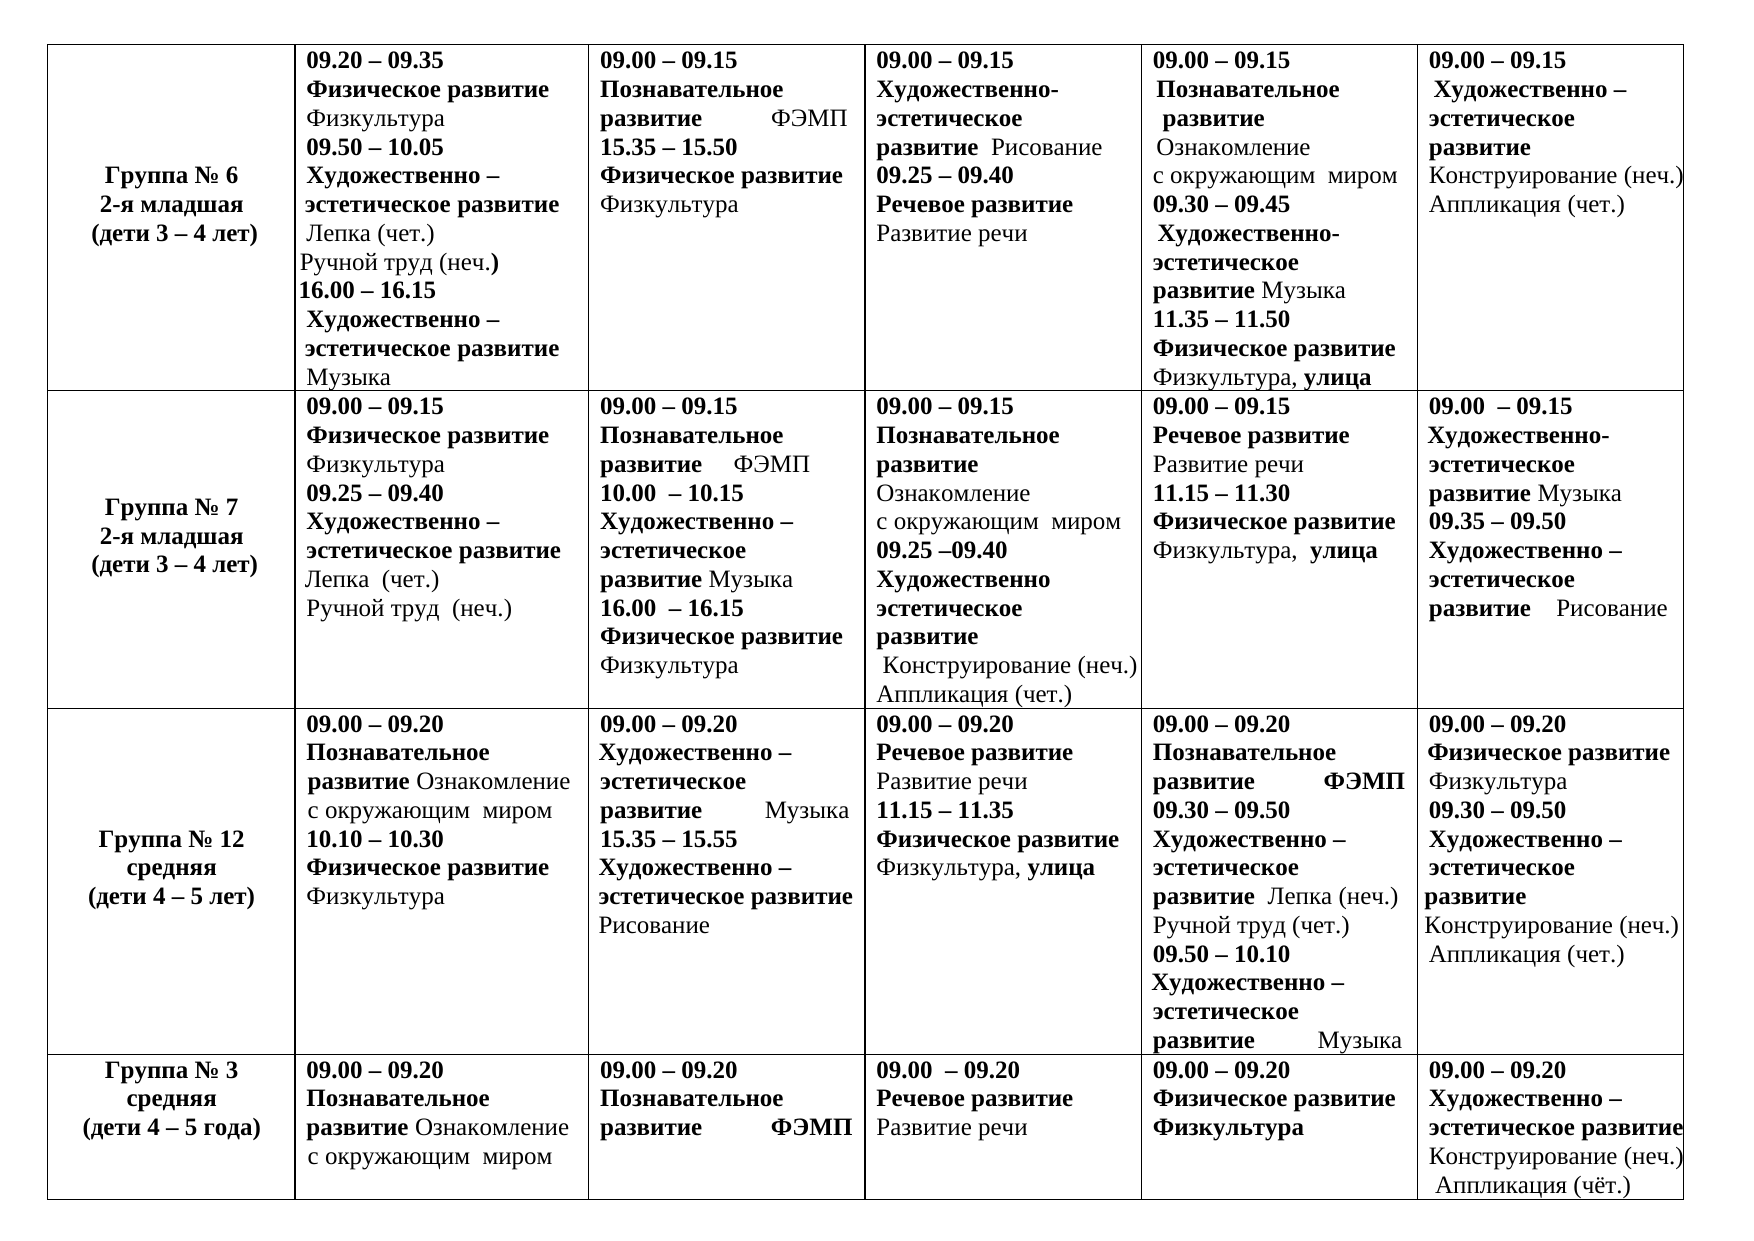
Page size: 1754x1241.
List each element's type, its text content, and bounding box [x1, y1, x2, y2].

table_cell 09.00 – 09.15 Художественно- эстетическое развитие Рисование 09.25 – 09.40 Речевое развитие Развитие речи [866, 45, 1141, 390]
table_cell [589, 1055, 864, 1198]
table_cell 09.00 – 09.20 Познавательное развитие ФЭМП 09.30 – 09.50 Художественно – эстетическое развитие Лепка (неч.) Ручной труд (чет.) 09.50 – 10.10 Художественно – эстетическое развитие Музыка [1142, 709, 1417, 1054]
table_cell 09.00 – 09.20 Художественно – эстетическое развитие Музыка 15.35 – 15.55 Художественно – эстетическое развитие Рисование [589, 709, 864, 1054]
table_cell 09.00 – 09.15 Познавательное развитие Ознакомление с окружающим миром 09.30 – 09.45 Художественно- эстетическое развитие Музыка 11.35 – 11.50 Физическое развитие Физкультура, улица [1142, 45, 1417, 390]
table_cell 09.00 – 09.15 Физическое развитие Физкультура 09.25 – 09.40 Художественно –эстетическое развитие Лепка (чет.) Ручной труд (неч.) [296, 391, 588, 708]
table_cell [48, 1055, 294, 1198]
table_cell 09.00 – 09.20 Речевое развитие Развитие речи 11.15 – 11.35 Физическое развитие Физкультура, улица [866, 709, 1141, 1054]
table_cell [1142, 1055, 1417, 1198]
table_cell 09.00 – 09.15 Художественно –эстетическое развитие Конструирование (неч.) Аппликация (чет.) [1418, 45, 1683, 390]
table_cell 09.20 – 09.35 Физическое развитие Физкультура 09.50 – 10.05 Художественно – эстетическое развитие Лепка (чет.) Ручной труд (неч.) 16.00 – 16.15 Художественно – эстетическое развитие Музыка [296, 45, 588, 390]
table_cell 09.00 – 09.15 Познавательное развитие ФЭМП 10.00 – 10.15 Художественно – эстетическое развитие Музыка 16.00 – 16.15 Физическое развитие Физкультура [589, 391, 864, 708]
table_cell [1418, 1055, 1683, 1198]
table_cell Группа № 12 средняя (дети 4 – 5 лет) [48, 709, 294, 1054]
table_cell 09.00 – 09.15 Речевое развитие Развитие речи 11.15 – 11.30 Физическое развитие Физкультура, улица [1142, 391, 1417, 708]
table_cell 09.00 – 09.20 Познавательное развитие Ознакомление с окружающим миром 10.10 – 10.30 Физическое развитие Физкультура [296, 709, 588, 1054]
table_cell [866, 1055, 1141, 1198]
table_cell 09.00 – 09.15 Познавательное развитие ФЭМП 15.35 – 15.50 Физическое развитие Физкультура [589, 45, 864, 390]
table_cell Группа № 7 2-я младшая (дети 3 – 4 лет) [48, 391, 294, 708]
table_cell 09.00 – 09.15 Художественно- эстетическое развитие Музыка 09.35 – 09.50 Художественно – эстетическое развитие Рисование [1418, 391, 1683, 708]
table_cell 09.00 – 09.20 Физическое развитие Физкультура 09.30 – 09.50 Художественно – эстетическое развитие Конструирование (неч.) Аппликация (чет.) [1418, 709, 1683, 1054]
table_cell Группа № 6 2-я младшая (дети 3 – 4 лет) [48, 45, 294, 390]
table_cell 09.00 – 09.15 Познавательное развитие Ознакомление с окружающим миром 09.25 –09.40 Художественно эстетическое развитие Конструирование (неч.) Аппликация (чет.) [866, 391, 1141, 708]
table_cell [296, 1055, 588, 1198]
